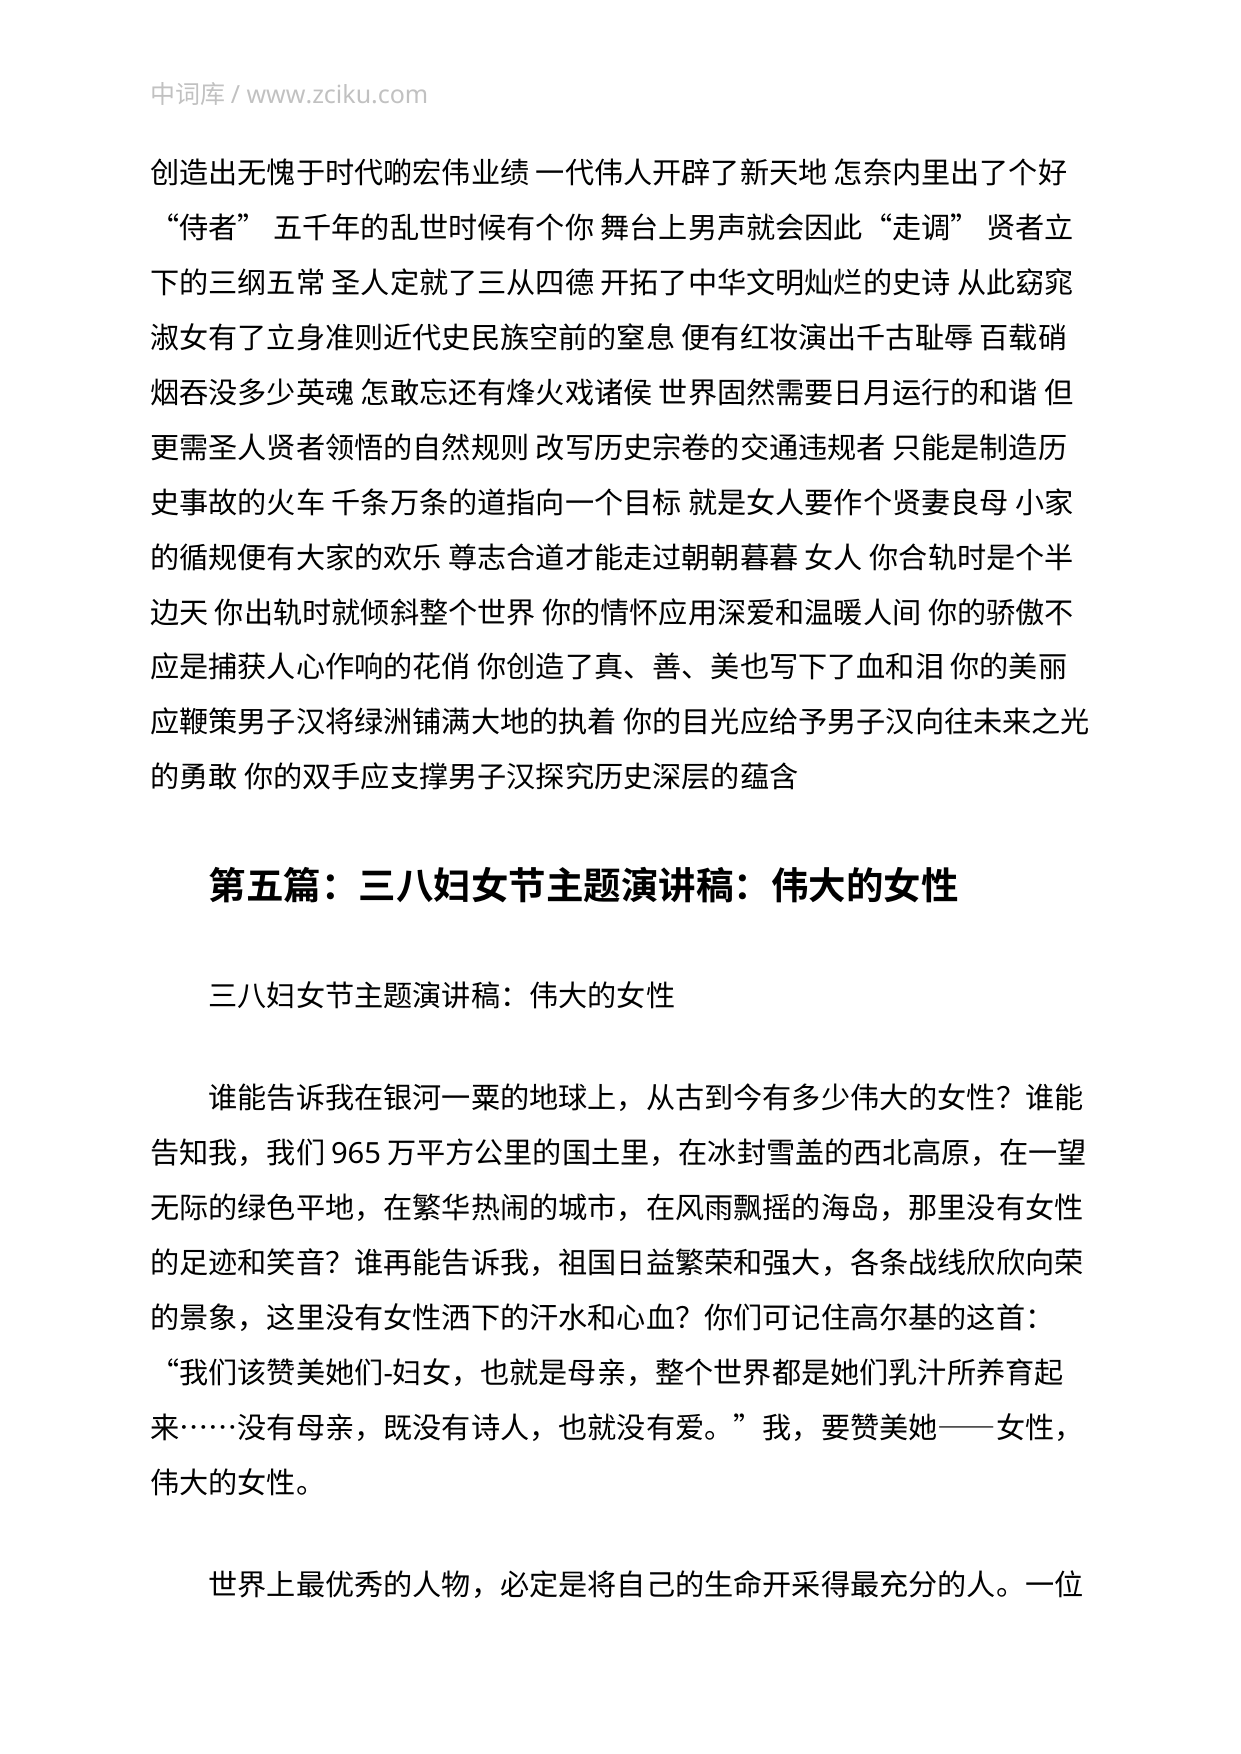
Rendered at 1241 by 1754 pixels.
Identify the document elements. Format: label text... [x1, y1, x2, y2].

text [150, 1561, 1090, 1603]
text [150, 150, 1090, 796]
text 第五篇：三八妇女节主题演讲稿：伟大的女性 [150, 856, 1090, 910]
text 谁能告诉我在银河一粟的地球上，从古到今有多少伟大的女性？谁能告知我，我们965万平方公里的国土里，在冰封雪盖的西北高原，在一望无际的绿色平地，在繁华热闹的城市，在风雨飘摇的海岛，那里没有女性的足迹和笑音？谁再能告诉我，祖国日益繁荣和强大，各条战线欣欣向荣的景象，这里没有女性洒下的汗水和心血？你们可记住高尔基的这首：“我们该赞美她们-妇女，也就是母亲，整个世界都是她们乳汁所养育起来……没有母亲，既没有诗人，也就没有爱。”我，要赞美她——女性，伟大的女性。 [150, 1075, 1090, 1502]
text 三八妇女节主题演讲稿：伟大的女性 [150, 973, 1090, 1015]
